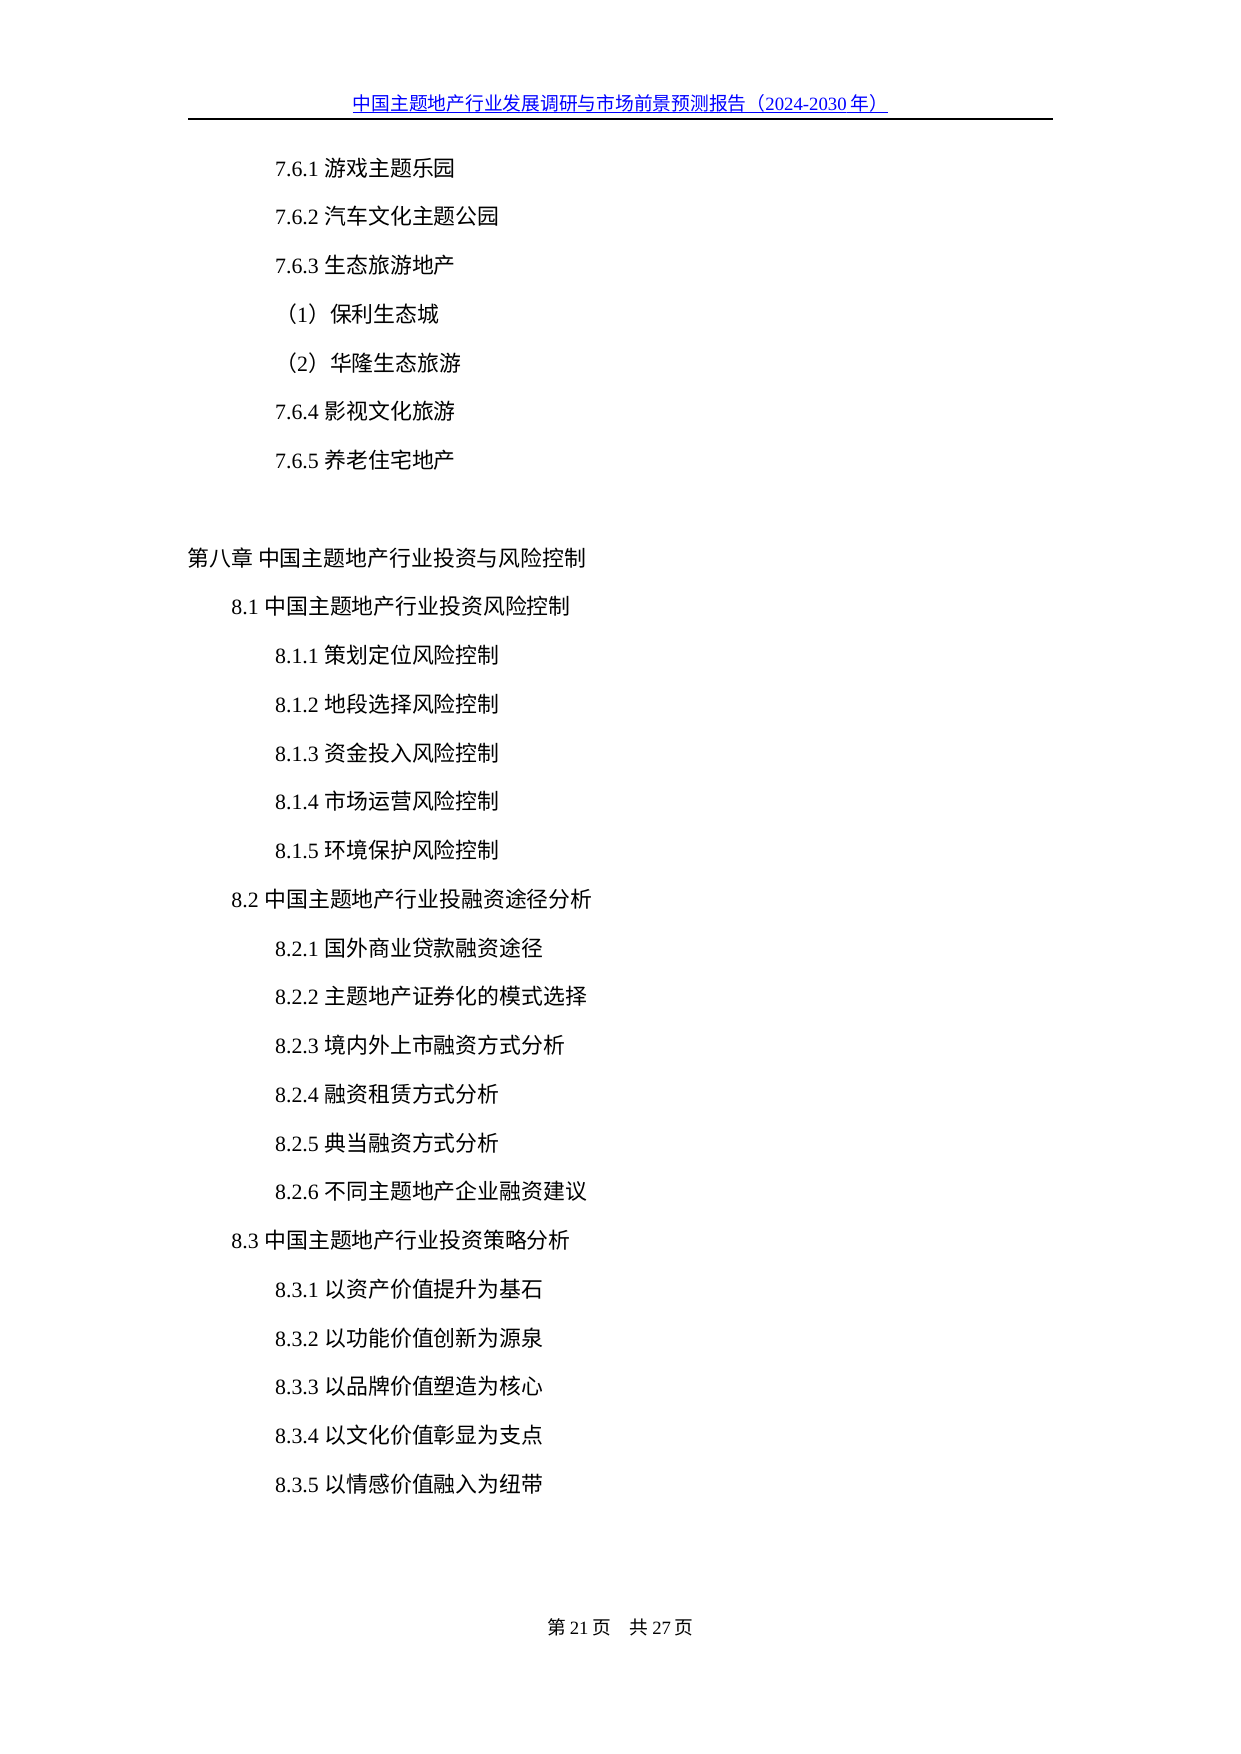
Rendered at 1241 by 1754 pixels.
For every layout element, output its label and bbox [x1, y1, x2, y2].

text [187, 150, 1053, 1499]
